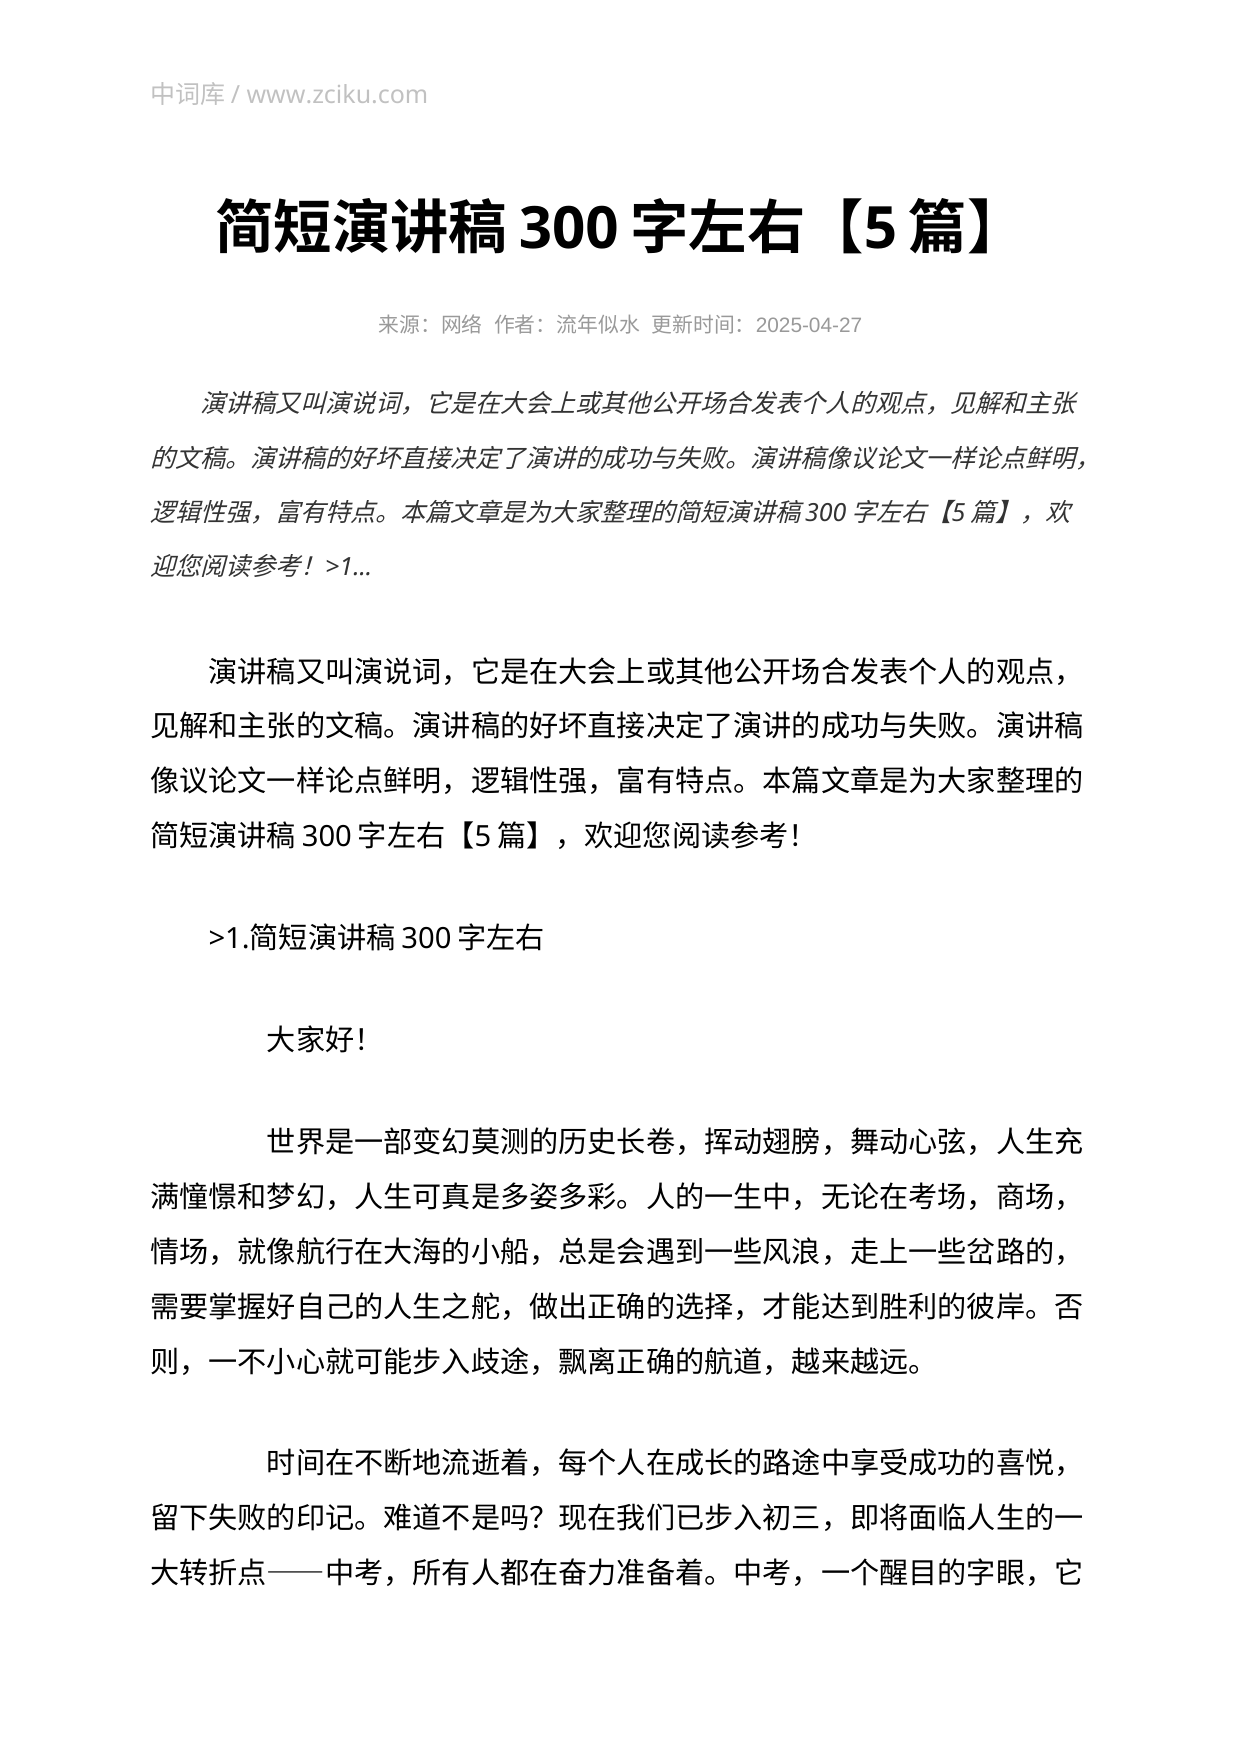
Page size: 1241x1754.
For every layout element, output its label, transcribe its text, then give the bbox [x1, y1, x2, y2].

text >1.简短演讲稿300字左右 [150, 915, 1090, 957]
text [150, 1440, 1090, 1592]
text 大家好！ [150, 1017, 1090, 1059]
text 世界是一部变幻莫测的历史长卷，挥动翅膀，舞动心弦，人生充满憧憬和梦幻，人生可真是多姿多彩。人的一生中，无论在考场，商场，情场，就像航行在大海的小船，总是会遇到一些风浪，走上一些岔路的，需要掌握好自己的人生之舵，做出正确的选择，才能达到胜利的彼岸。否则，一不小心就可能步入歧途，飘离正确的航道，越来越远。 [150, 1118, 1090, 1380]
text 演讲稿又叫演说词，它是在大会上或其他公开场合发表个人的观点，见解和主张的文稿。演讲稿的好坏直接决定了演讲的成功与失败。演讲稿像议论文一样论点鲜明，逻辑性强，富有特点。本篇文章是为大家整理的简短演讲稿300字左右【5篇】，欢迎您阅读参考！ [150, 648, 1090, 855]
subtitle 简短演讲稿300字左右【5篇】 [150, 181, 1090, 266]
text 演讲稿又叫演说词，它是在大会上或其他公开场合发表个人的观点，见解和主张的文稿。演讲稿的好坏直接决定了演讲的成功与失败。演讲稿像议论文一样论点鲜明，逻辑性强，富有特点。本篇文章是为大家整理的简短演讲稿300字左右【5篇】，欢迎您阅读参考！>1... [150, 384, 1090, 583]
text 来源：网络 作者：流年似水 更新时间：2025-04-27 [150, 313, 1090, 337]
